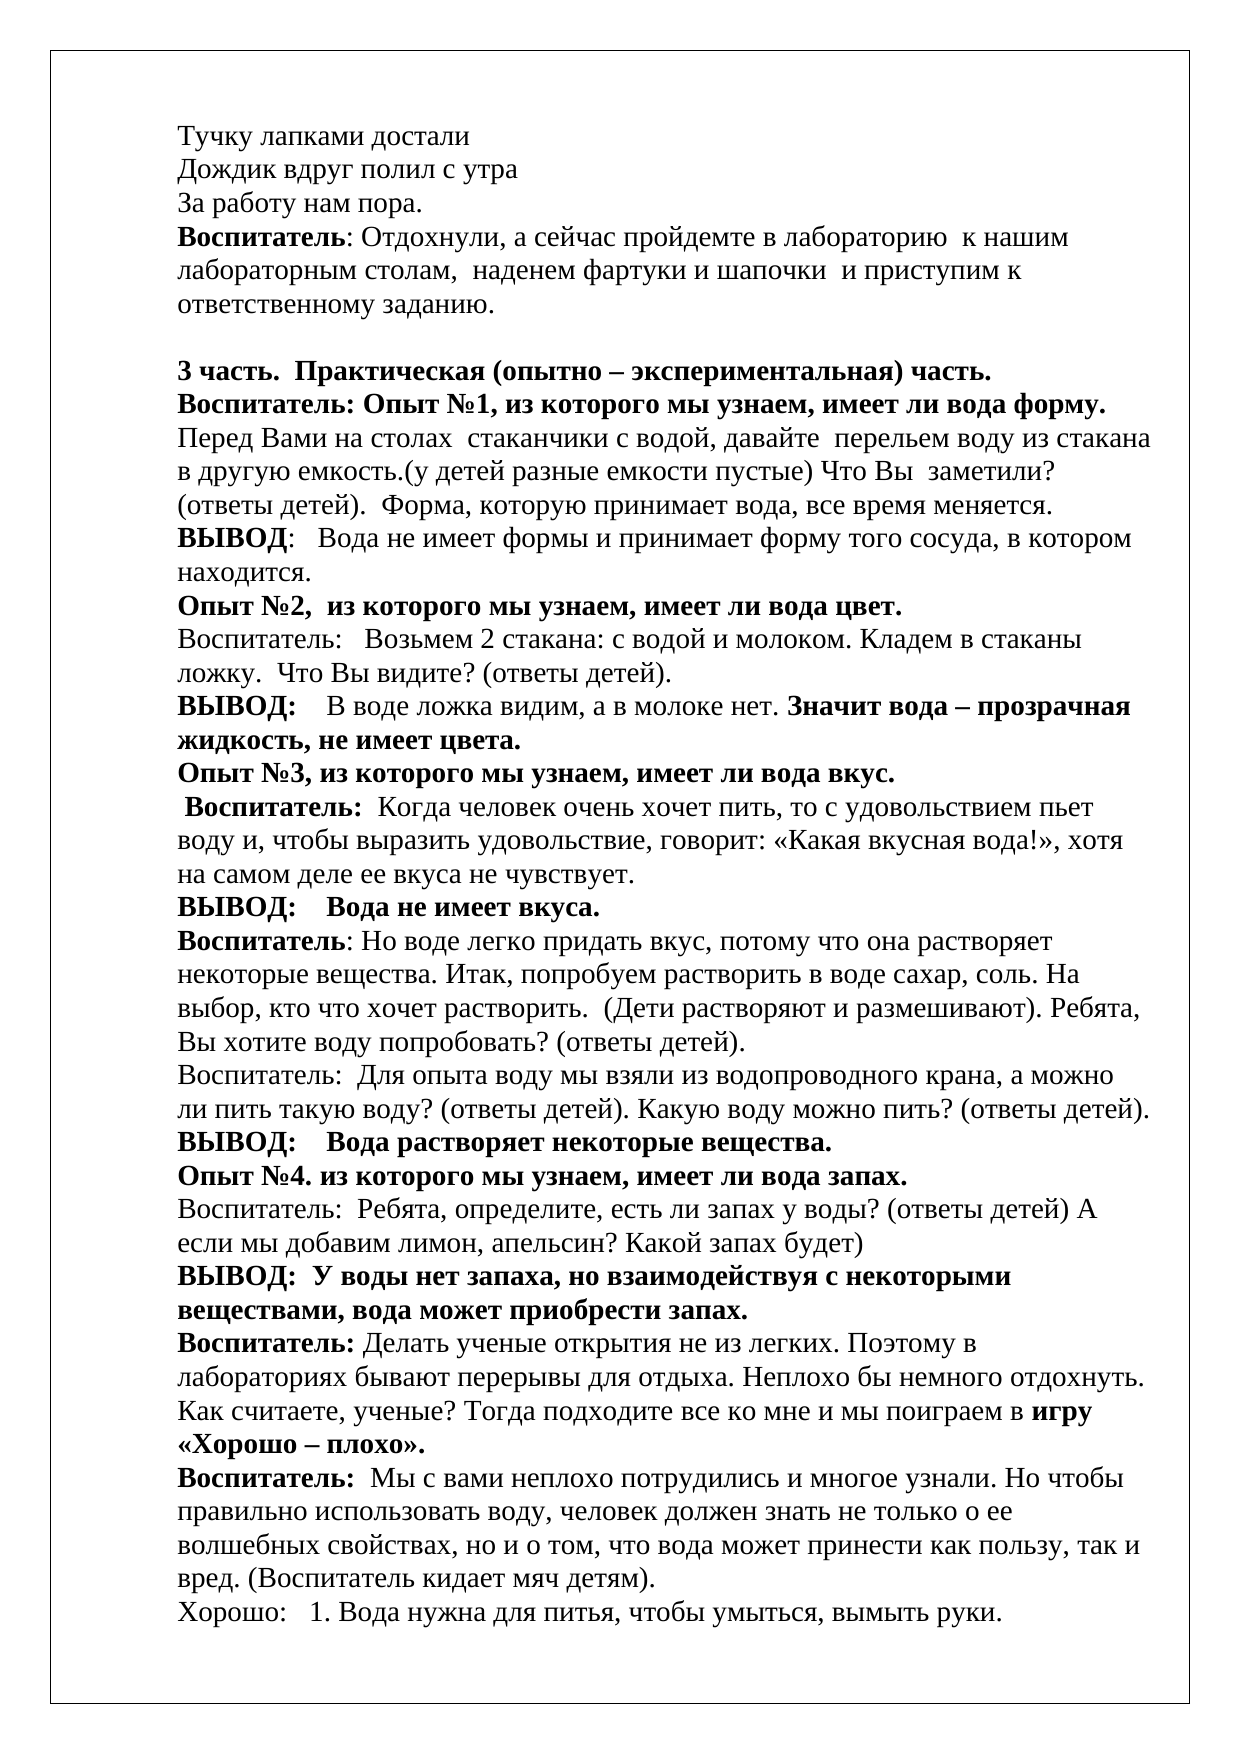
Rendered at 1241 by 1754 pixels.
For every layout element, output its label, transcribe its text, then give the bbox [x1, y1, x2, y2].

text ВЫВОД: Вода растворяет некоторые вещества. [177, 1124, 1152, 1158]
text Дождик вдруг полил с утра [177, 152, 1152, 185]
text Перед Вами на столах стаканчики с водой, давайте перельем воду из стакана в другую емкость.(у детей разные емкости пустые) Что Вы заметили? (ответы детей). Форма, которую принимает вода, все время меняется. [177, 420, 1152, 521]
text Хорошо: 1. Вода нужна для питья, чтобы умыться, вымыть руки. [177, 1594, 1152, 1627]
text За работу нам пора. [177, 185, 1152, 219]
text Воспитатель: Делать ученые открытия не из легких. Поэтому в лабораториях бывают перерывы для отдыха. Неплохо бы немного отдохнуть. Как считаете, ученые? Тогда подходите все ко мне и мы поиграем в игру «Хорошо – плохо». [177, 1326, 1152, 1460]
text Воспитатель: Для опыта воду мы взяли из водопроводного крана, а можно ли пить такую воду? (ответы детей). Какую воду можно пить? (ответы детей). [177, 1057, 1152, 1124]
text 3 часть. Практическая (опытно – экспериментальная) часть. [177, 353, 1152, 386]
text Опыт №4. из которого мы узнаем, имеет ли вода запах. [177, 1158, 1152, 1191]
text Воспитатель: Когда человек очень хочет пить, то с удовольствием пьет воду и, чтобы выразить удовольствие, говорит: «Какая вкусная вода!», хотя на самом деле ее вкуса не чувствует. [177, 789, 1152, 889]
text Воспитатель: Возьмем 2 стакана: с водой и молоком. Кладем в стаканы ложку. Что Вы видите? (ответы детей). [177, 621, 1152, 688]
text Воспитатель: Опыт №1, из которого мы узнаем, имеет ли вода форму. [177, 386, 1152, 420]
text ВЫВОД: У воды нет запаха, но взаимодействуя с некоторыми веществами, вода может приобрести запах. [177, 1258, 1152, 1326]
text Воспитатель: Ребята, определите, есть ли запах у воды? (ответы детей) А если мы добавим лимон, апельсин? Какой запах будет) [177, 1191, 1152, 1258]
text Воспитатель: Мы с вами неплохо потрудились и многое узнали. Но чтобы правильно использовать воду, человек должен знать не только о ее волшебных свойствах, но и о том, что вода может принести как пользу, так и вред. (Воспитатель кидает мяч детям). [177, 1460, 1152, 1594]
text Воспитатель: Но воде легко придать вкус, потому что она растворяет некоторые вещества. Итак, попробуем растворить в воде сахар, соль. На выбор, кто что хочет растворить. (Дети растворяют и размешивают). Ребята, Вы хотите воду попробовать? (ответы детей). [177, 923, 1152, 1057]
text ВЫВОД: В воде ложка видим, а в молоке нет. Значит вода – прозрачная жидкость, не имеет цвета. [177, 688, 1152, 755]
text Воспитатель: Отдохнули, а сейчас пройдемте в лабораторию к нашим лабораторным столам, наденем фартуки и шапочки и приступим к ответственному заданию. [177, 219, 1152, 319]
text ВЫВОД: Вода не имеет вкуса. [177, 889, 1152, 923]
text Тучку лапками достали [177, 118, 1152, 152]
text Опыт №3, из которого мы узнаем, имеет ли вода вкус. [177, 755, 1152, 789]
text ВЫВОД: Вода не имеет формы и принимает форму того сосуда, в котором находится. Опыт №2, из которого мы узнаем, имеет ли вода цвет. [177, 521, 1152, 621]
